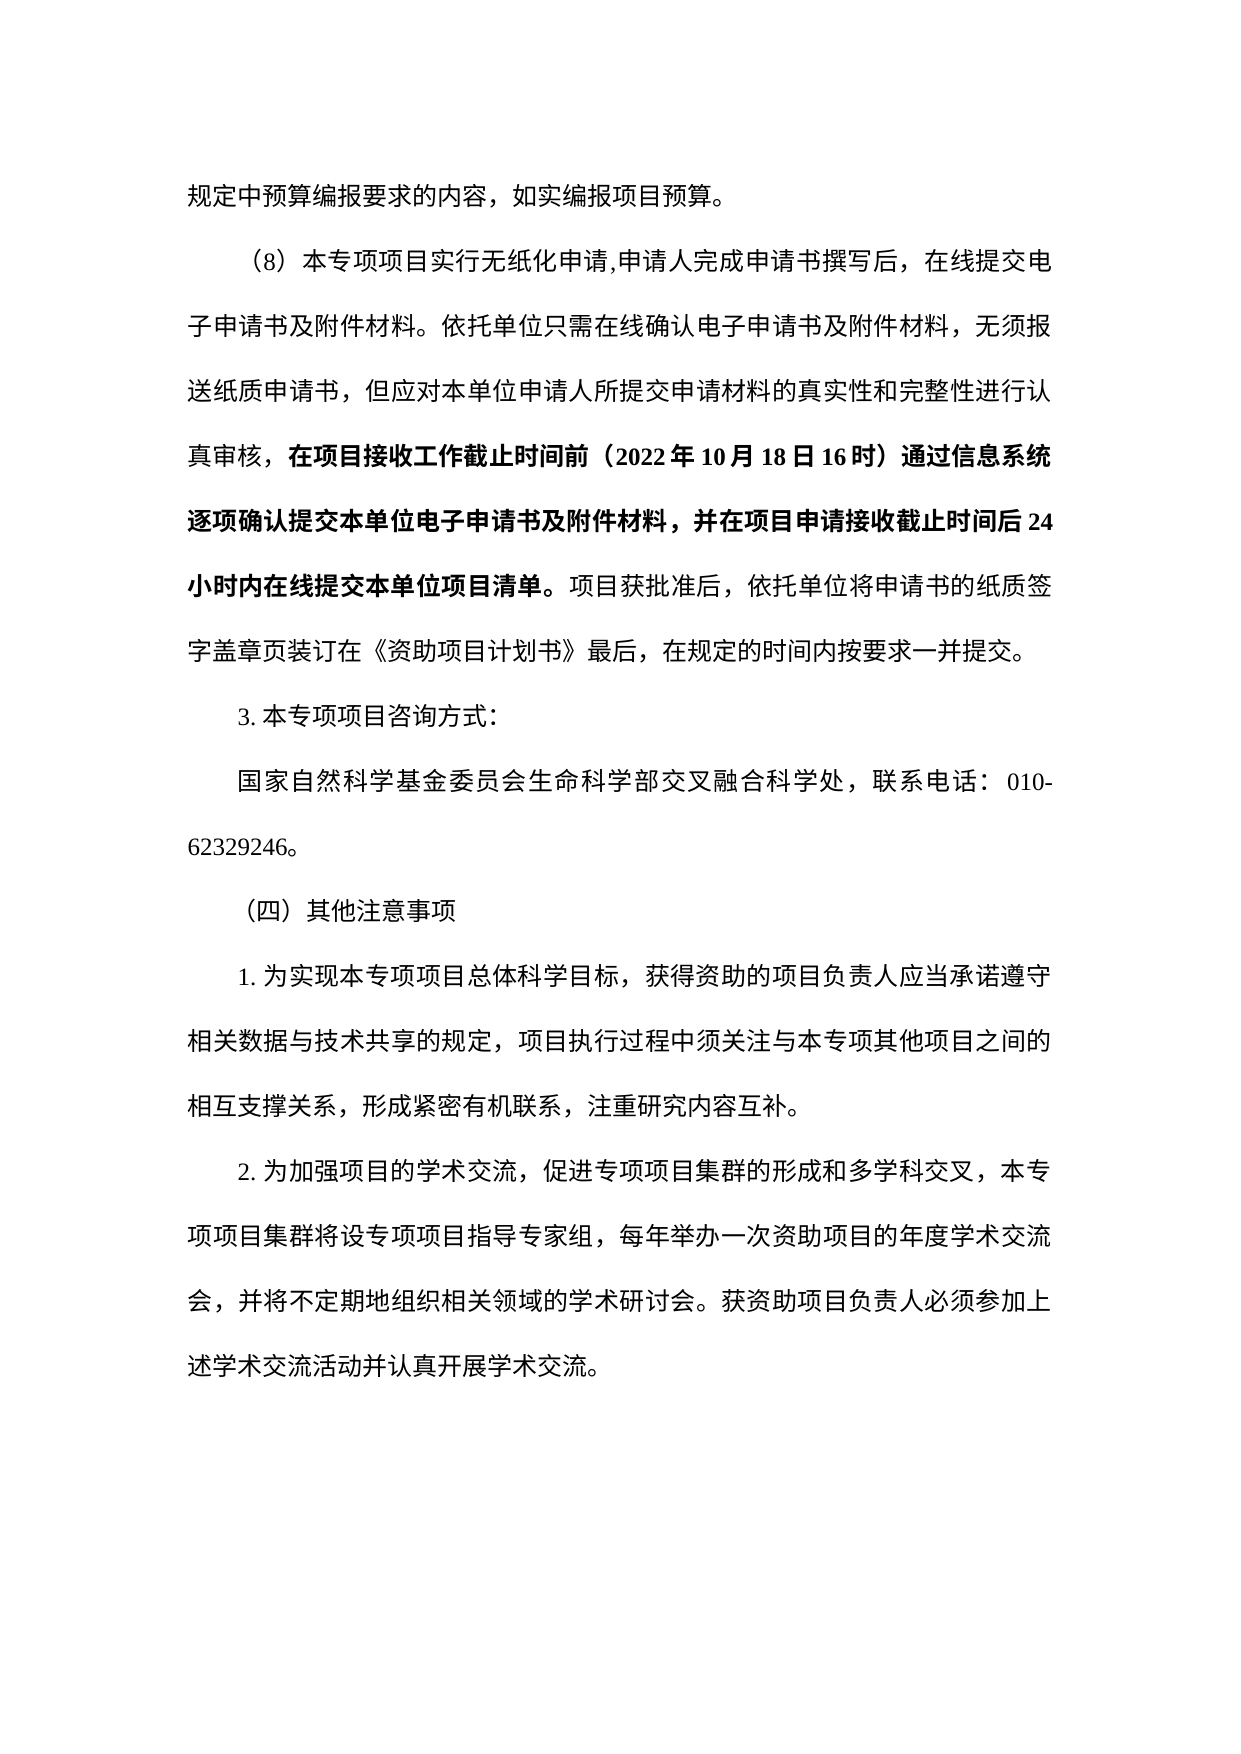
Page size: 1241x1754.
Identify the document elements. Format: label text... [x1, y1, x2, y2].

text 国家自然科学基金委员会生命科学部交叉融合科学处，联系电话：010-62329246。 [187, 747, 1053, 877]
text 1. 为实现本专项项目总体科学目标，获得资助的项目负责人应当承诺遵守相关数据与技术共享的规定，项目执行过程中须关注与本专项其他项目之间的相互支撑关系，形成紧密有机联系，注重研究内容互补。 [187, 942, 1053, 1137]
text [187, 162, 1053, 227]
text （四）其他注意事项 [187, 877, 1053, 942]
text （8）本专项项目实行无纸化申请,申请人完成申请书撰写后，在线提交电子申请书及附件材料。依托单位只需在线确认电子申请书及附件材料，无须报送纸质申请书，但应对本单位申请人所提交申请材料的真实性和完整性进行认真审核，在项目接收工作截止时间前（2022年10月18日16时）通过信息系统逐项确认提交本单位电子申请书及附件材料，并在项目申请接收截止时间后24小时内在线提交本单位项目清单。项目获批准后，依托单位将申请书的纸质签字盖章页装订在《资助项目计划书》最后，在规定的时间内按要求一并提交。 [187, 227, 1053, 682]
text 2. 为加强项目的学术交流，促进专项项目集群的形成和多学科交叉，本专项项目集群将设专项项目指导专家组，每年举办一次资助项目的年度学术交流会，并将不定期地组织相关领域的学术研讨会。获资助项目负责人必须参加上述学术交流活动并认真开展学术交流。 [187, 1137, 1053, 1397]
text 3. 本专项项目咨询方式： [187, 682, 1053, 747]
